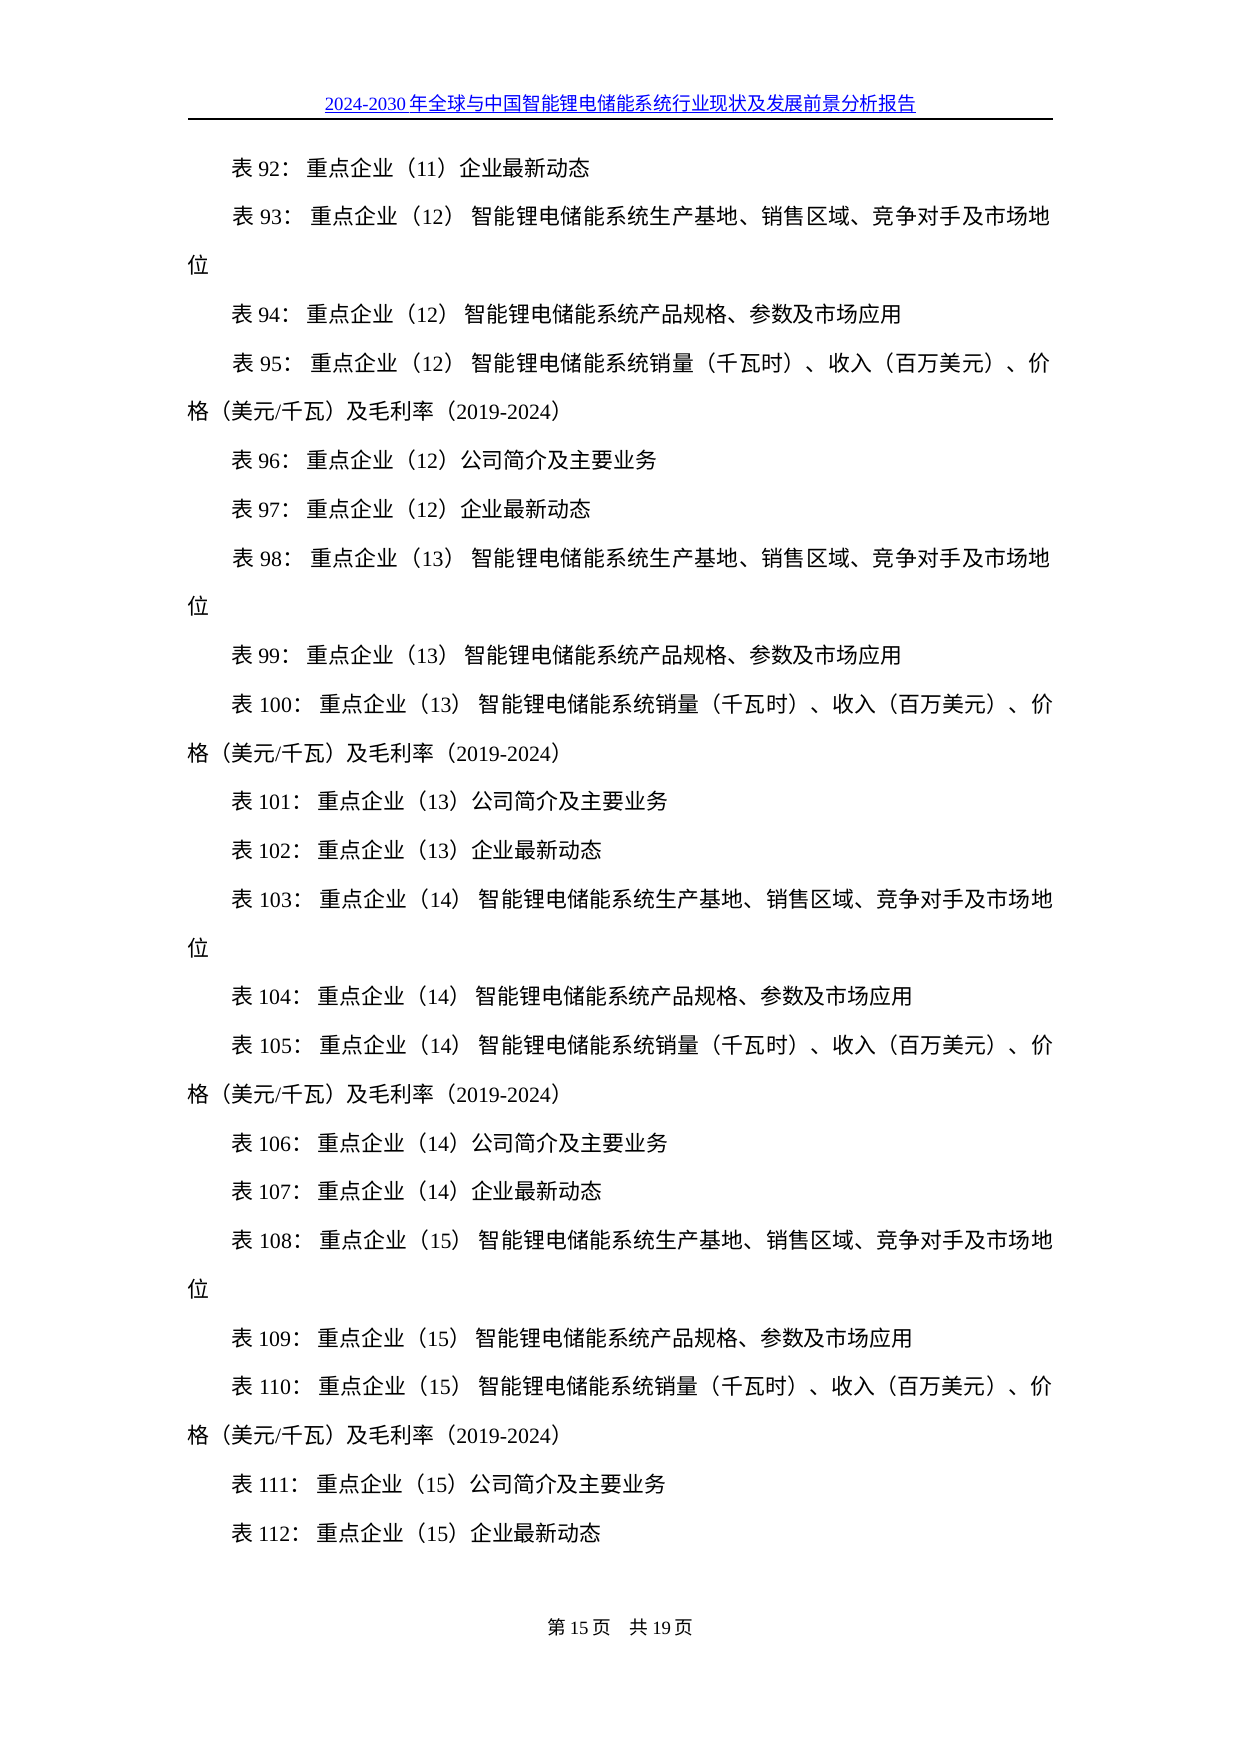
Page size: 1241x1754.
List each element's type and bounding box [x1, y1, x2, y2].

text [187, 150, 1053, 1548]
